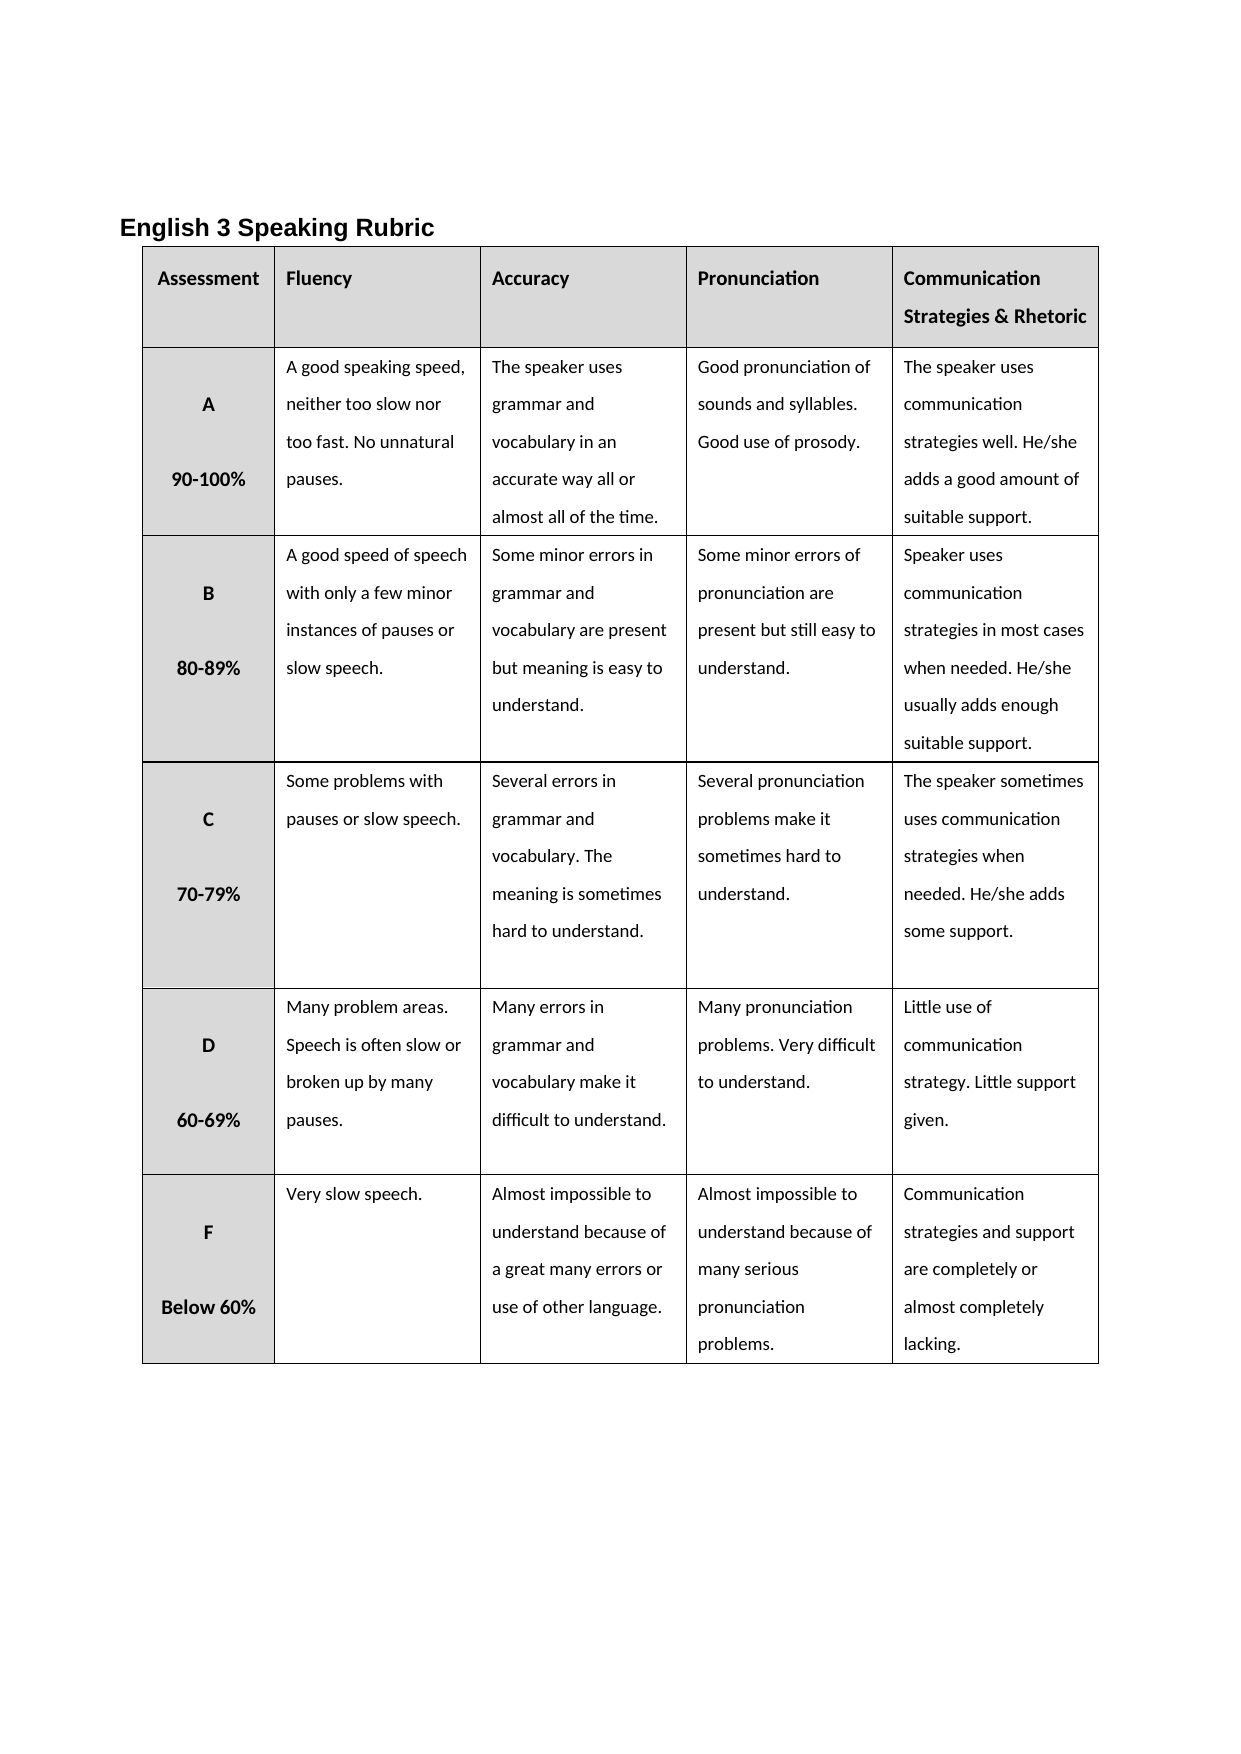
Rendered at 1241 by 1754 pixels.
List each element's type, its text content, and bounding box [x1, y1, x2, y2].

table_cell The speaker uses grammar and vocabulary in an accurate way all or almost all of the time. [481, 348, 686, 535]
text English 3 Speaking Rubric [112, 208, 1128, 246]
table_cell The speaker uses communication strategies well. He/she adds a good amount of suitable support. [893, 348, 1098, 535]
table_cell A good speed of speech with only a few minor instances of pauses or slow speech. [275, 536, 480, 761]
table_cell A 90-100% [143, 348, 274, 535]
table_cell Very slow speech. [275, 1175, 480, 1363]
table_cell Communication strategies and support are completely or almost completely lacking. [893, 1175, 1098, 1363]
table_cell Some minor errors of pronunciation are present but still easy to understand. [687, 536, 892, 761]
table_cell Some problems with pauses or slow speech. [275, 763, 480, 987]
table_cell F Below 60% [143, 1175, 274, 1363]
table_cell The speaker sometimes uses communication strategies when needed. He/she adds some support. [893, 763, 1098, 987]
table_cell Almost impossible to understand because of a great many errors or use of other language. [481, 1175, 686, 1363]
table_cell B 80-89% [143, 536, 274, 761]
table_header Assessment [143, 247, 274, 347]
table_cell Many problem areas. Speech is often slow or broken up by many pauses. [275, 989, 480, 1174]
table_header Fluency [275, 247, 480, 347]
table_header Communication Strategies & Rhetoric [893, 247, 1098, 347]
table_cell A good speaking speed, neither too slow nor too fast. No unnatural pauses. [275, 348, 480, 535]
table_cell Many errors in grammar and vocabulary make it difficult to understand. [481, 989, 686, 1174]
table_cell Almost impossible to understand because of many serious pronunciation problems. [687, 1175, 892, 1363]
table_cell Good pronunciation of sounds and syllables. Good use of prosody. [687, 348, 892, 535]
table_header Pronunciation [687, 247, 892, 347]
table_cell D 60-69% [143, 989, 274, 1174]
table_cell Many pronunciation problems. Very difficult to understand. [687, 989, 892, 1174]
table_cell Some minor errors in grammar and vocabulary are present but meaning is easy to understand. [481, 536, 686, 761]
table_header Accuracy [481, 247, 686, 347]
table_cell Speaker uses communication strategies in most cases when needed. He/she usually adds enough suitable support. [893, 536, 1098, 761]
table_cell Little use of communication strategy. Little support given. [893, 989, 1098, 1174]
table_cell Several pronunciation problems make it sometimes hard to understand. [687, 763, 892, 987]
table_cell C 70-79% [143, 763, 274, 987]
table_cell Several errors in grammar and vocabulary. The meaning is sometimes hard to understand. [481, 763, 686, 987]
